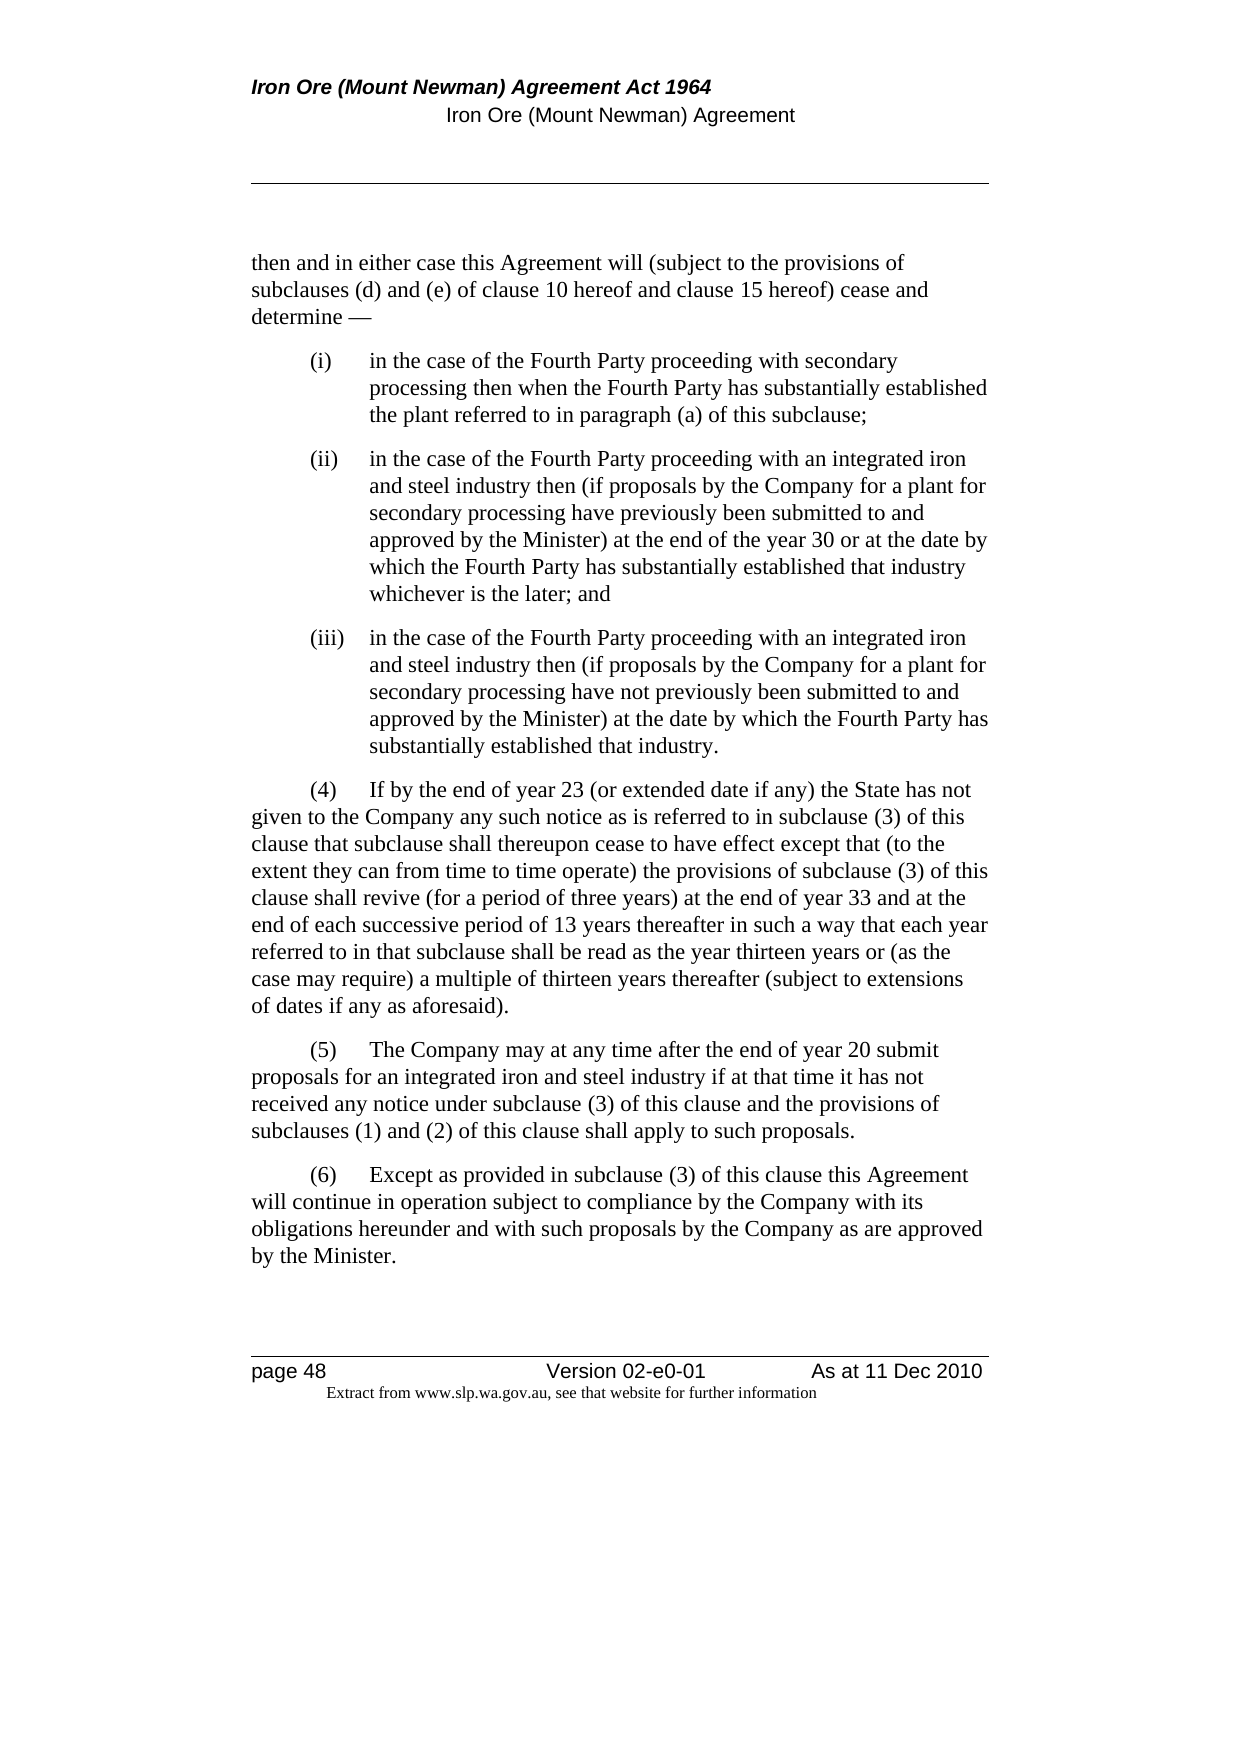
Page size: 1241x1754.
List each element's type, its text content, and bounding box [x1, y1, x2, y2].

text (iii) in the case of the Fourth Party proceeding with an integrated iron and steel industry then (if proposals by the Company for a plant for secondary processing have not previously been submitted to and approved by the Minister) at the date by which the Fourth Party has substantially established that industry. [251, 623, 989, 758]
text then and in either case this Agreement will (subject to the provisions of subclauses (d) and (e) of clause 10 hereof and clause 15 hereof) cease and determine — [251, 248, 989, 329]
text (6) Except as provided in subclause (3) of this clause this Agreement will continue in operation subject to compliance by the Company with its obligations hereunder and with such proposals by the Company as are approved by the Minister. [251, 1161, 989, 1269]
text (5) The Company may at any time after the end of year 20 submit proposals for an integrated iron and steel industry if at that time it has not received any notice under subclause (3) of this clause and the provisions of subclauses (1) and (2) of this clause shall apply to such proposals. [251, 1036, 989, 1144]
text (ii) in the case of the Fourth Party proceeding with an integrated iron and steel industry then (if proposals by the Company for a plant for secondary processing have previously been submitted to and approved by the Minister) at the end of the year 30 or at the date by which the Fourth Party has substantially established that industry whichever is the later; and [251, 444, 989, 606]
text (i) in the case of the Fourth Party proceeding with secondary processing then when the Fourth Party has substantially established the plant referred to in paragraph (a) of this subclause; [251, 346, 989, 427]
text (4) If by the end of year 23 (or extended date if any) the State has not given to the Company any such notice as is referred to in subclause (3) of this clause that subclause shall thereupon cease to have effect except that (to the extent they can from time to time operate) the provisions of subclause (3) of this clause shall revive (for a period of three years) at the end of year 33 and at the end of each successive period of 13 years thereafter in such a way that each year referred to in that subclause shall be read as the year thirteen years or (as the case may require) a multiple of thirteen years thereafter (subject to extensions of dates if any as aforesaid). [251, 775, 989, 1019]
